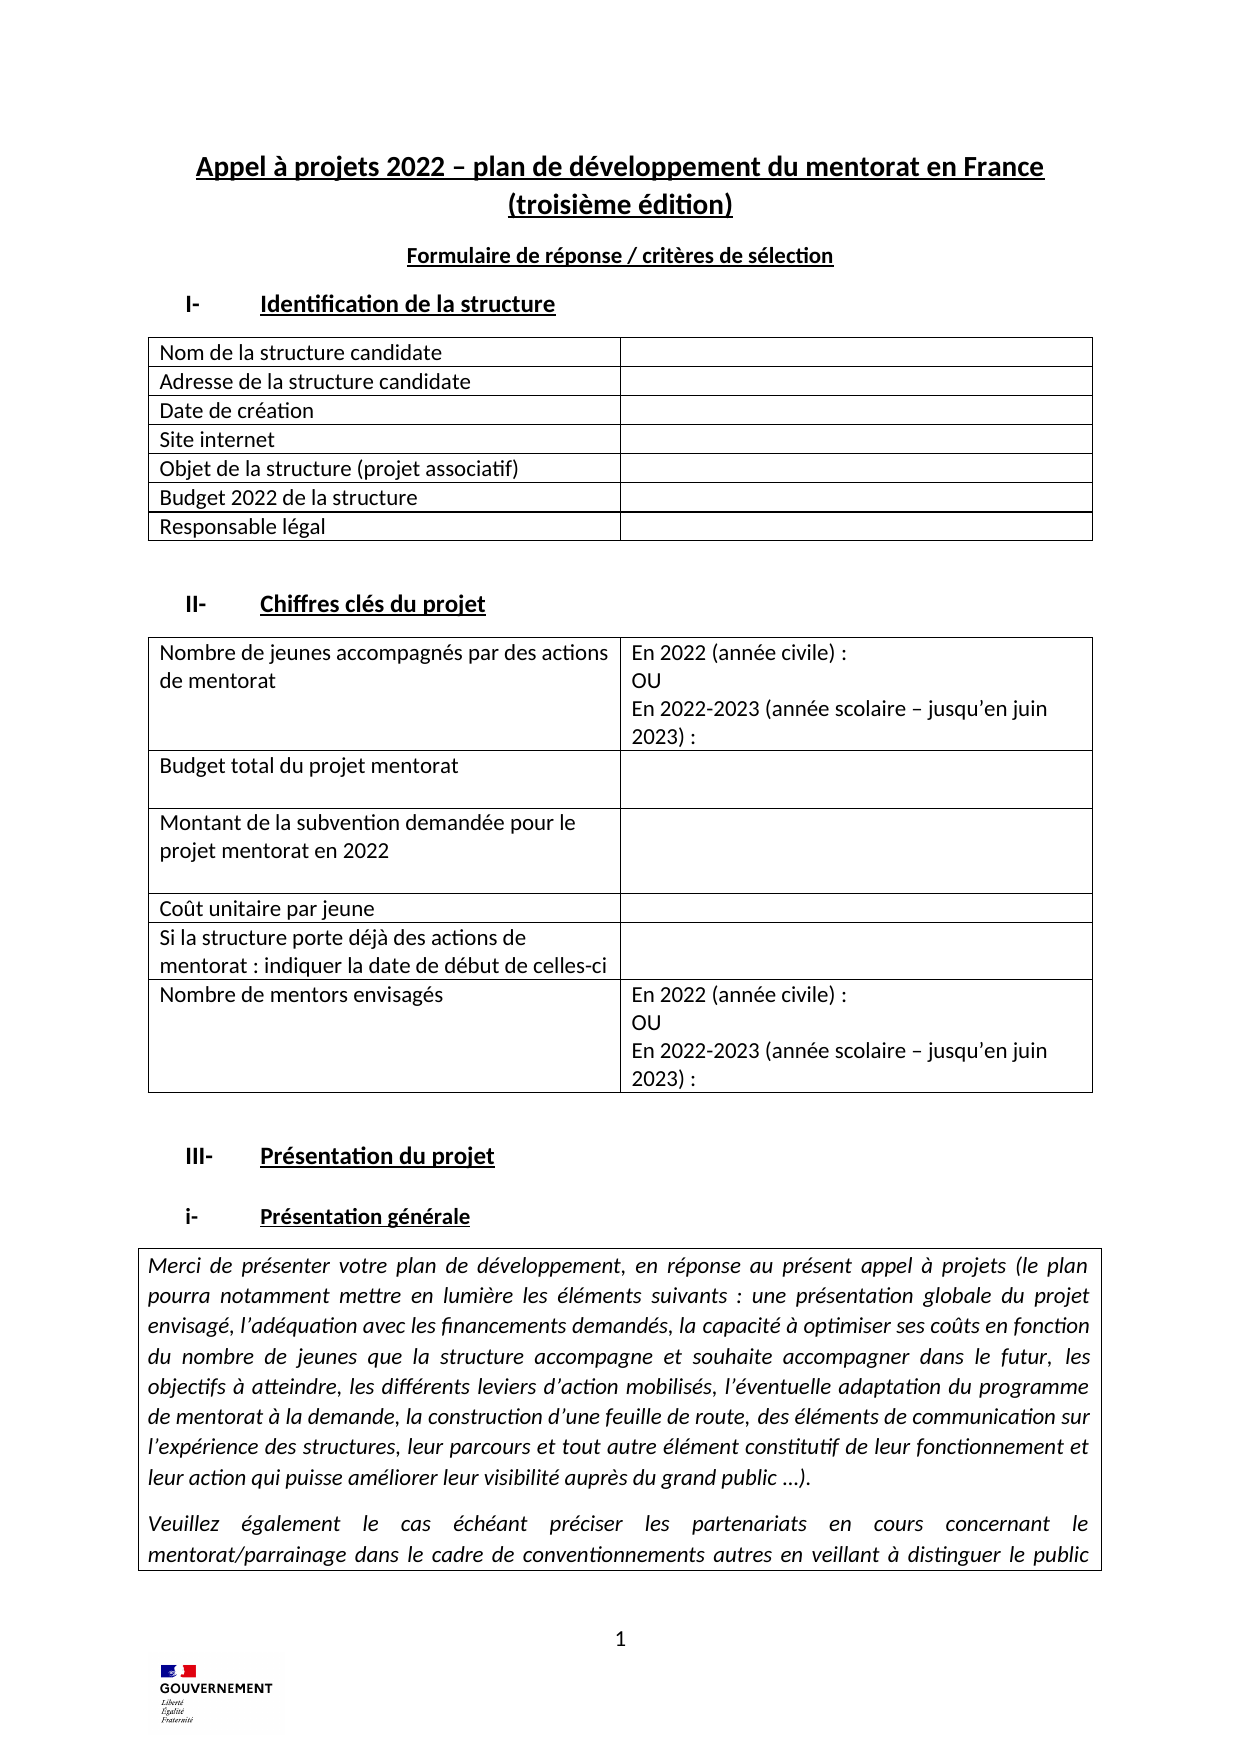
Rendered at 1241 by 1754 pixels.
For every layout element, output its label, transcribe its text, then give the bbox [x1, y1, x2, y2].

table_cell [621, 809, 1092, 893]
list Chiffres clés du projet [185, 588, 1093, 619]
table_header En 2022 (année civile) : OU En 2022-2023 (année scolaire – jusqu’en juin 2023) : [621, 638, 1092, 750]
table_cell Si la structure porte déjà des actions de mentorat : indiquer la date de début de celles-ci [149, 923, 620, 979]
table_cell Montant de la subvention demandée pour le projet mentorat en 2022 [149, 809, 620, 893]
table_cell [621, 396, 1092, 424]
table_cell [621, 454, 1092, 482]
table_cell Coût unitaire par jeune [149, 894, 620, 922]
table_header [621, 338, 1092, 366]
table_cell [621, 751, 1092, 807]
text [139, 1506, 1101, 1570]
table_header Nombre de jeunes accompagnés par des actions de mentorat [149, 638, 620, 750]
table_cell Date de création [149, 396, 620, 424]
table_cell Budget 2022 de la structure [149, 483, 620, 511]
table_cell Objet de la structure (projet associatif) [149, 454, 620, 482]
text Merci de présenter votre plan de développement, en réponse au présent appel à projets (le plan pourra notamment mettre en lumière les éléments suivants : une présentation globale du projet envisagé, l’adéquation avec les financements demandés, la capacité à optimiser ses coûts en fonction du nombre de jeunes que la structure accompagne et souhaite accompagner dans le futur, les objectifs à atteindre, les différents leviers d’action mobilisés, l’éventuelle adaptation du programme de mentorat à la demande, la construction d’une feuille de route, des éléments de communication sur l’expérience des structures, leur parcours et tout autre élément constitutif de leur fonctionnement et leur action qui puisse améliorer leur visibilité auprès du grand public …). [139, 1249, 1101, 1491]
table_cell Adresse de la structure candidate [149, 367, 620, 395]
table_cell Nombre de mentors envisagés [149, 980, 620, 1092]
table_cell [621, 923, 1092, 979]
table_cell Site internet [149, 425, 620, 453]
table_cell [621, 513, 1092, 540]
table_cell [621, 367, 1092, 395]
table_cell [621, 425, 1092, 453]
table_cell Budget total du projet mentorat [149, 751, 620, 807]
table_header Nom de la structure candidate [149, 338, 620, 366]
picture [147, 1652, 285, 1735]
table_cell [621, 894, 1092, 922]
list Identification de la structure [185, 288, 1093, 318]
text Appel à projets 2022 – plan de développement du mentorat en France (troisième édition) [148, 148, 1093, 222]
table_cell En 2022 (année civile) : OU En 2022-2023 (année scolaire – jusqu’en juin 2023) : [621, 980, 1092, 1092]
list Présentation générale [185, 1202, 1093, 1230]
text Formulaire de réponse / critères de sélection [148, 241, 1093, 269]
table_cell Responsable légal [149, 513, 620, 540]
list Présentation du projet [185, 1140, 1093, 1170]
table_cell [621, 483, 1092, 511]
